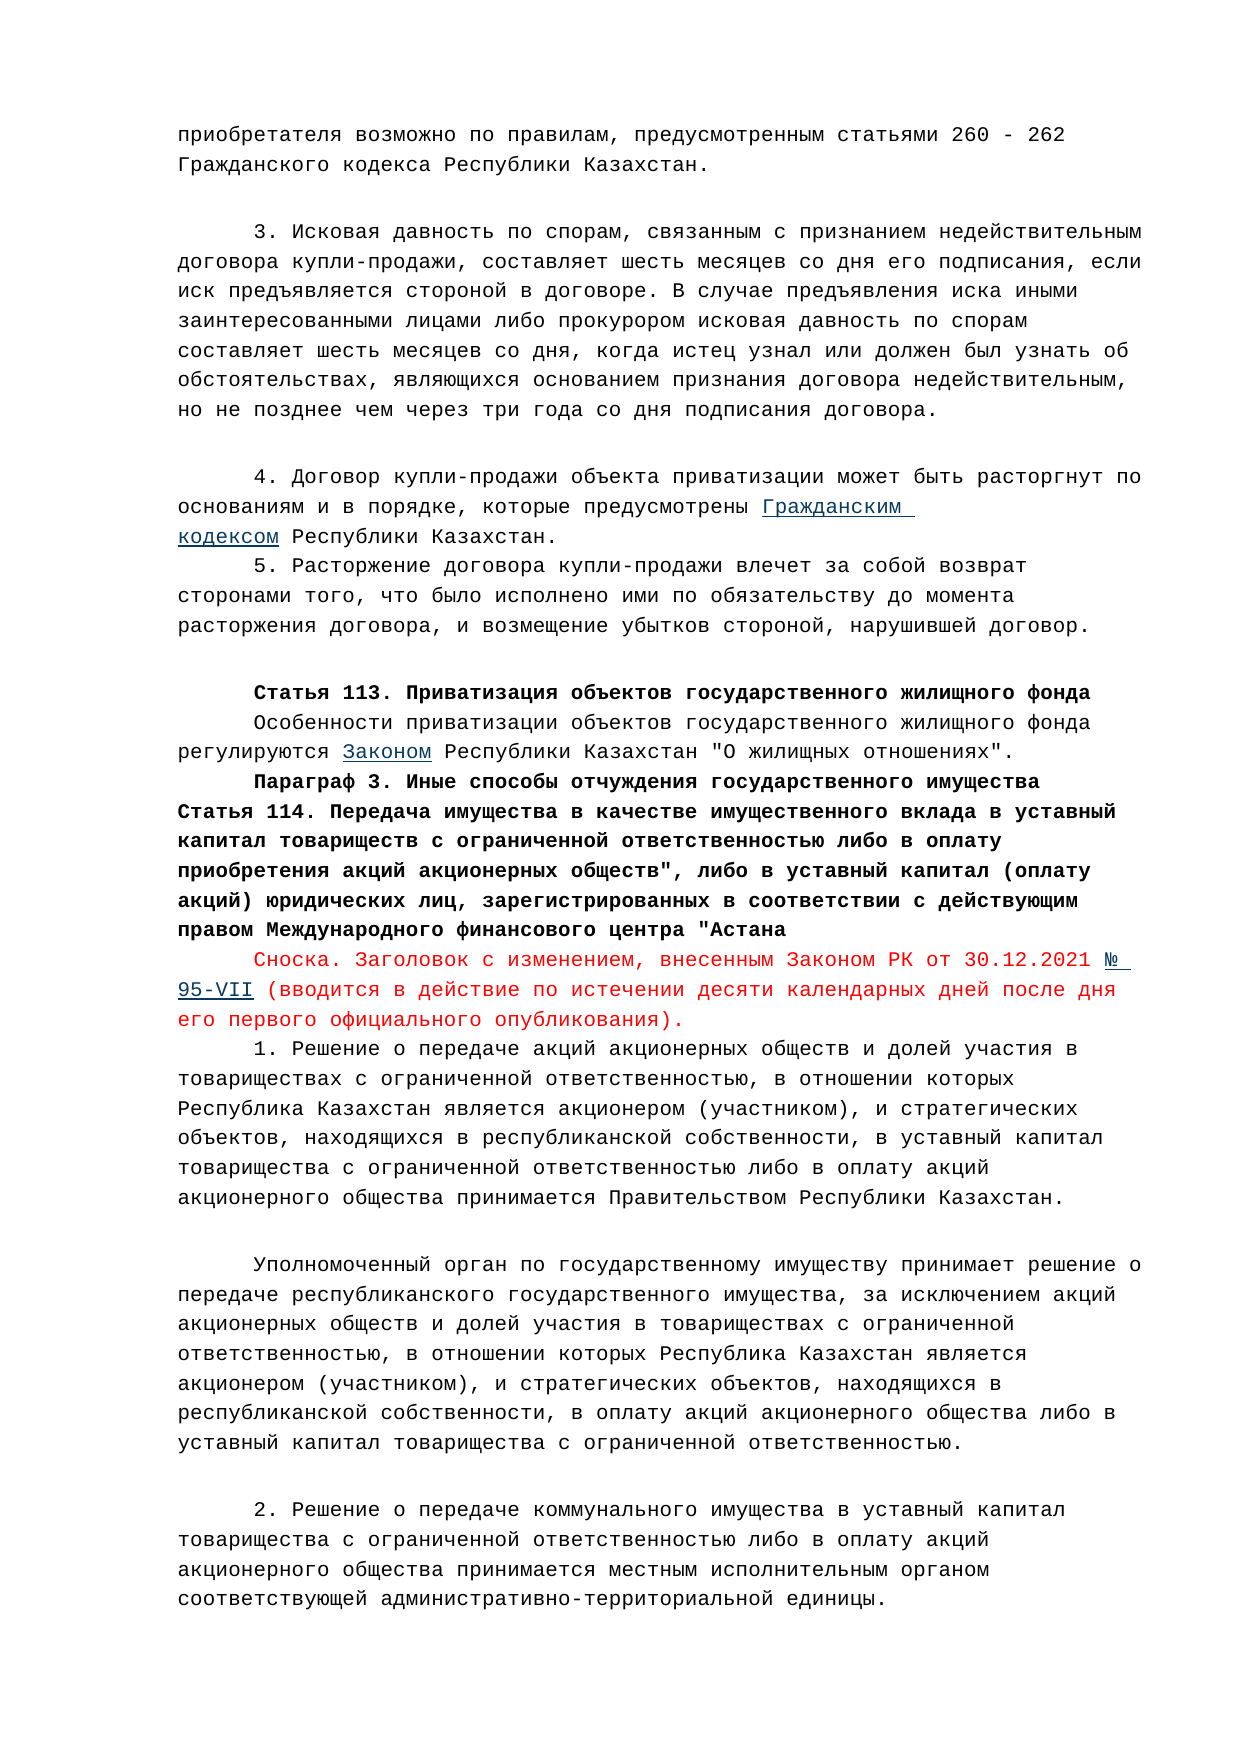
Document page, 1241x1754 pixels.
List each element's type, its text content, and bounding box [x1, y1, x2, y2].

text Уполномоченный орган по государственному имуществу принимает решение о передаче республиканского государственного имущества, за исключением акций акционерных обществ и долей участия в товариществах с ограниченной ответственностью, в отношении которых Республика Казахстан является акционером (участником), и стратегических объектов, находящихся в республиканской собственности, в оплату акций акционерного общества либо в уставный капитал товарищества с ограниченной ответственностью. [177, 1248, 1152, 1456]
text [177, 118, 1152, 177]
text Статья 114. Передача имущества в качестве имущественного вклада в уставный капитал товариществ с ограниченной ответственностью либо в оплату приобретения акций акционерных обществ", либо в уставный капитал (оплату акций) юридических лиц, зарегистрированных в соответствии с действующим правом Международного финансового центра "Астана [177, 795, 1152, 943]
text 3. Исковая давность по спорам, связанным с признанием недействительным договора купли-продажи, составляет шесть месяцев со дня его подписания, если иск предъявляется стороной в договоре. В случае предъявления иска иными заинтересованными лицами либо прокурором исковая давность по спорам составляет шесть месяцев со дня, когда истец узнал или должен был узнать об обстоятельствах, являющихся основанием признания договора недействительным, но не позднее чем через три года со дня подписания договора. [177, 215, 1152, 423]
text 2. Решение о передаче коммунального имущества в уставный капитал товарищества с ограниченной ответственностью либо в оплату акций акционерного общества принимается местным исполнительным органом соответствующей административно-территориальной единицы. [177, 1493, 1152, 1612]
text Особенности приватизации объектов государственного жилищного фонда регулируются Законом Республики Казахстан "О жилищных отношениях". [177, 706, 1152, 765]
text 1. Решение о передаче акций акционерных обществ и долей участия в товариществах с ограниченной ответственностью, в отношении которых Республика Казахстан является акционером (участником), и стратегических объектов, находящихся в республиканской собственности, в уставный капитал товарищества с ограниченной ответственностью либо в оплату акций акционерного общества принимается Правительством Республики Казахстан. [177, 1032, 1152, 1210]
text 4. Договор купли-продажи объекта приватизации может быть расторгнут по основаниям и в порядке, которые предусмотрены Гражданским кодексом Республики Казахстан. [177, 460, 1152, 549]
text Параграф 3. Иные способы отчуждения государственного имущества [177, 765, 1152, 795]
text Сноска. Заголовок с изменением, внесенным Законом РК от 30.12.2021 № 95-VII (вводится в действие по истечении десяти календарных дней после дня его первого официального опубликования). [177, 943, 1152, 1032]
text Статья 113. Приватизация объектов государственного жилищного фонда [177, 676, 1152, 706]
text 5. Расторжение договора купли-продажи влечет за собой возврат сторонами того, что было исполнено ими по обязательству до момента расторжения договора, и возмещение убытков стороной, нарушившей договор. [177, 549, 1152, 638]
